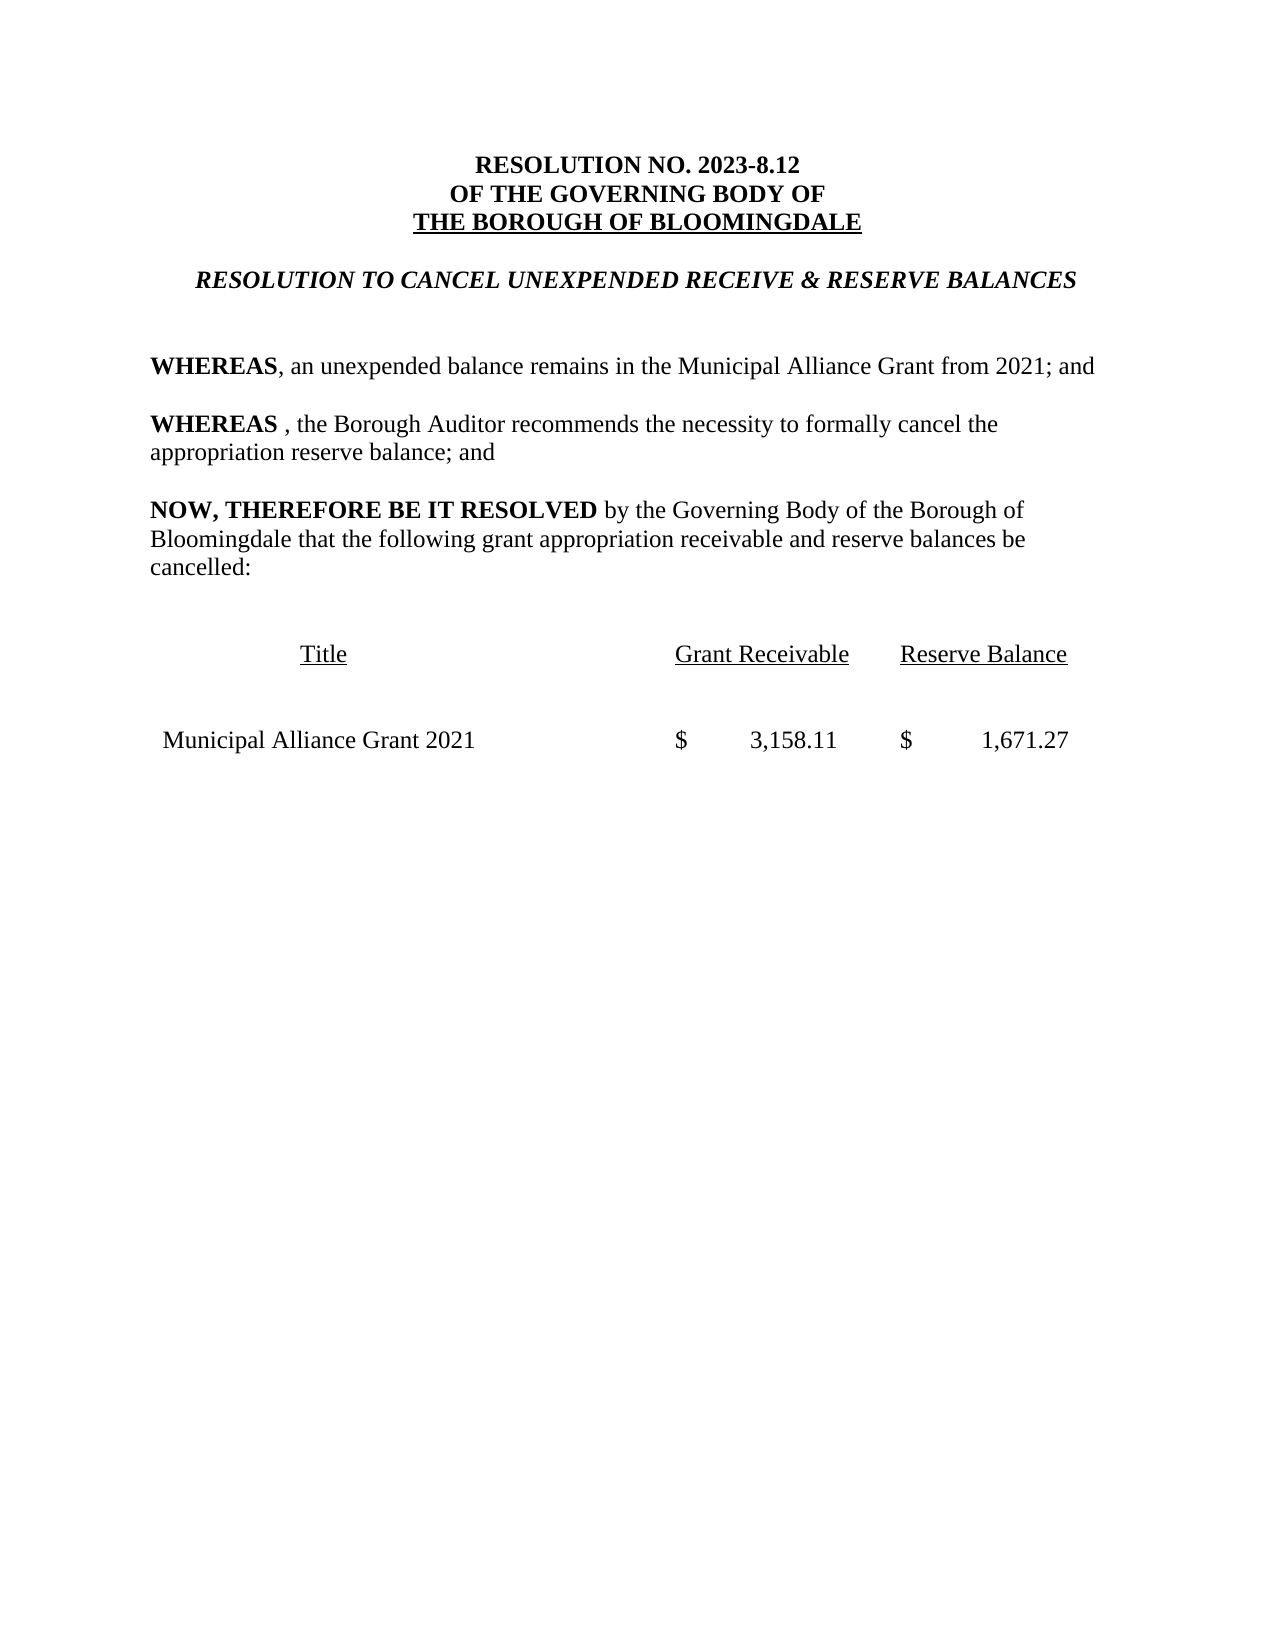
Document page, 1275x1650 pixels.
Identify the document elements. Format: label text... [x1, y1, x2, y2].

text Municipal Alliance Grant 2021 $ 3,158.11 $ 1,671.27 [150, 725, 1125, 754]
text THE BOROUGH OF BLOOMINGDALE [150, 207, 1125, 236]
text NOW, THEREFORE BE IT RESOLVED by the Governing Body of the Borough of Bloomingdale that the following grant appropriation receivable and reserve balances be cancelled: [150, 495, 1125, 581]
text RESOLUTION TO CANCEL UNEXPENDED RECEIVE & RESERVE BALANCES [150, 265, 1125, 294]
text WHEREAS, an unexpended balance remains in the Municipal Alliance Grant from 2021; and [150, 351, 1125, 380]
text Title Grant Receivable Reserve Balance [150, 639, 1125, 667]
text RESOLUTION NO. 2023-8.12 [150, 150, 1125, 179]
text WHEREAS , the Borough Auditor recommends the necessity to formally cancel the appropriation reserve balance; and [150, 409, 1125, 466]
text OF THE GOVERNING BODY OF [150, 179, 1125, 207]
